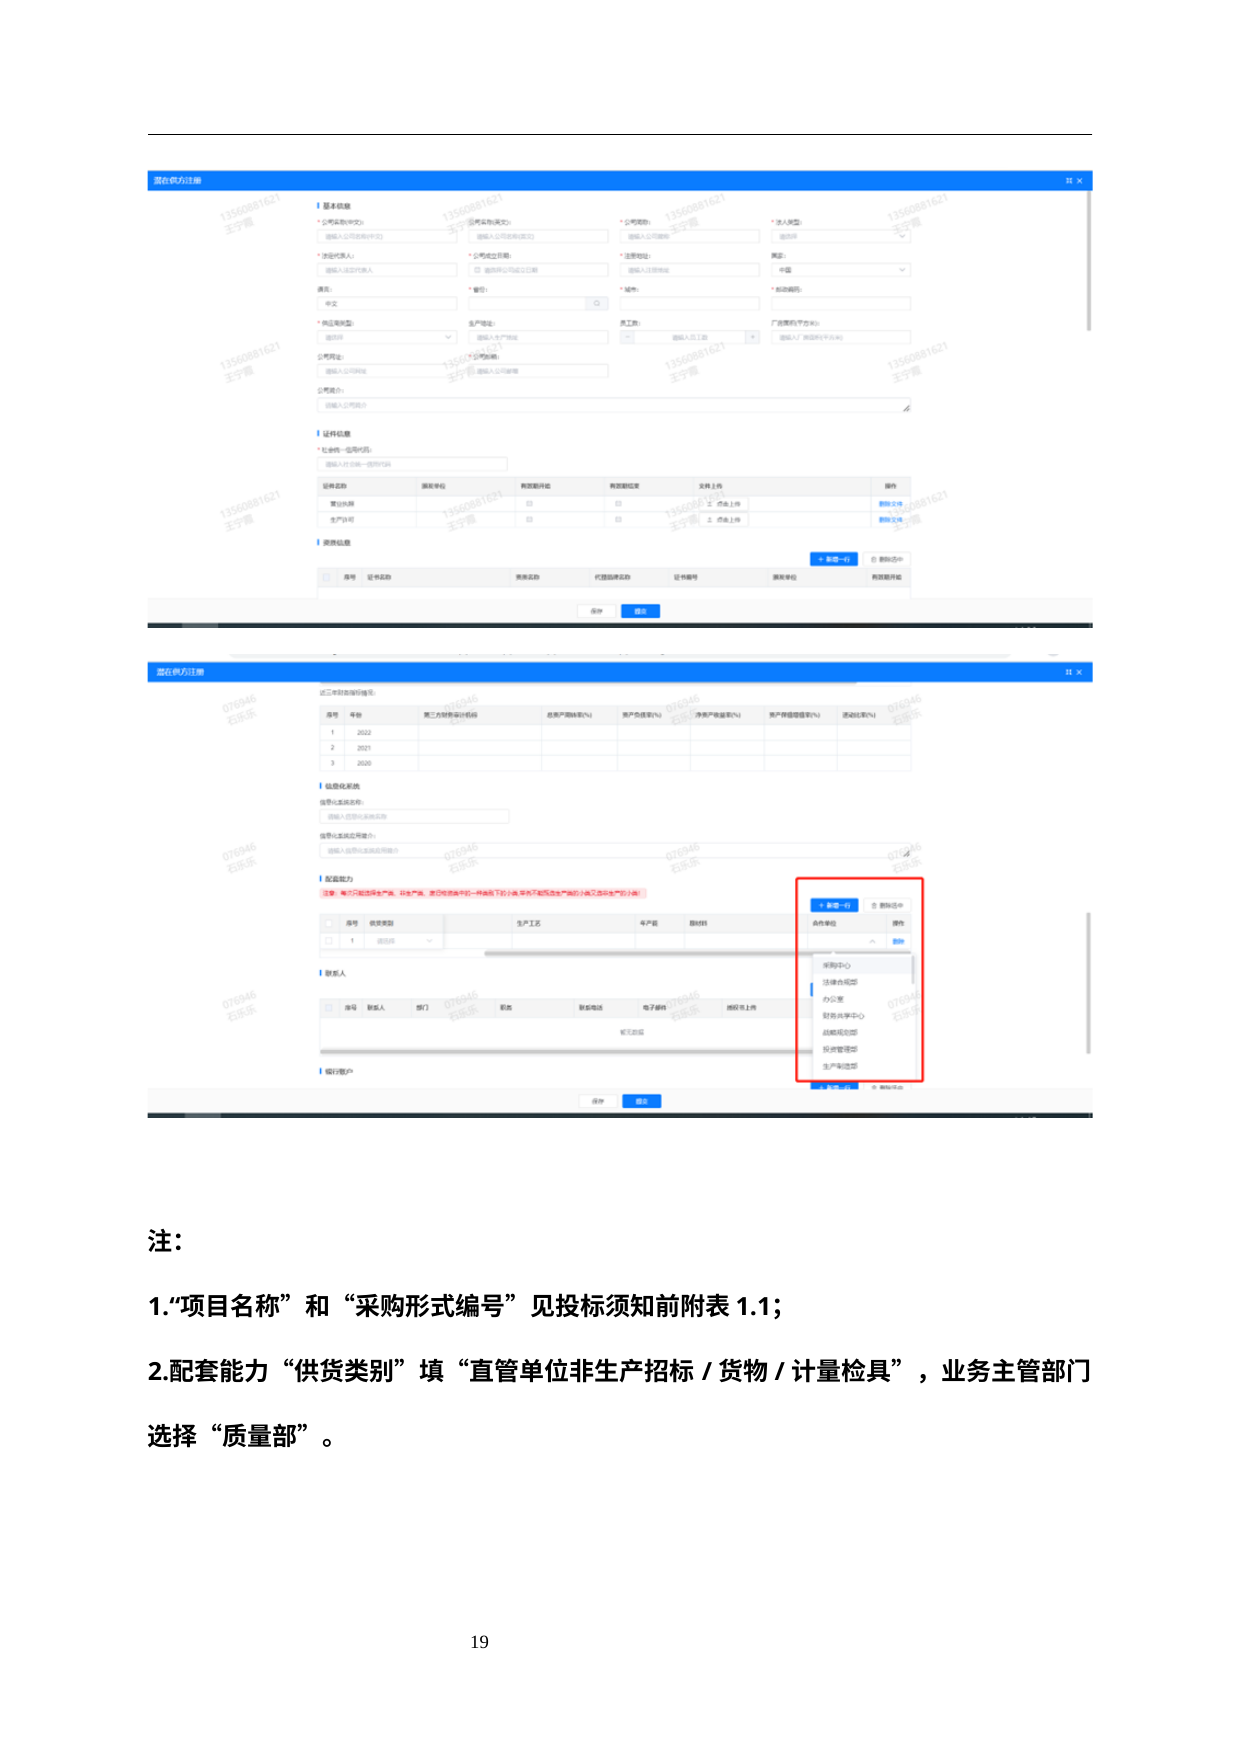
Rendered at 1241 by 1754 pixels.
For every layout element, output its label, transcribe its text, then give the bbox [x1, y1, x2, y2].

text 2.配套能力“供货类别”填“直管单位非生产招标 / 货物 / 计量检具”，业务主管部门选择“质量部”。 [148, 1337, 1092, 1467]
picture [147, 167, 1093, 628]
text 注： [148, 1207, 1092, 1272]
picture [147, 654, 1093, 1118]
text 1.“项目名称”和“采购形式编号”见投标须知前附表1.1； [148, 1272, 1092, 1337]
